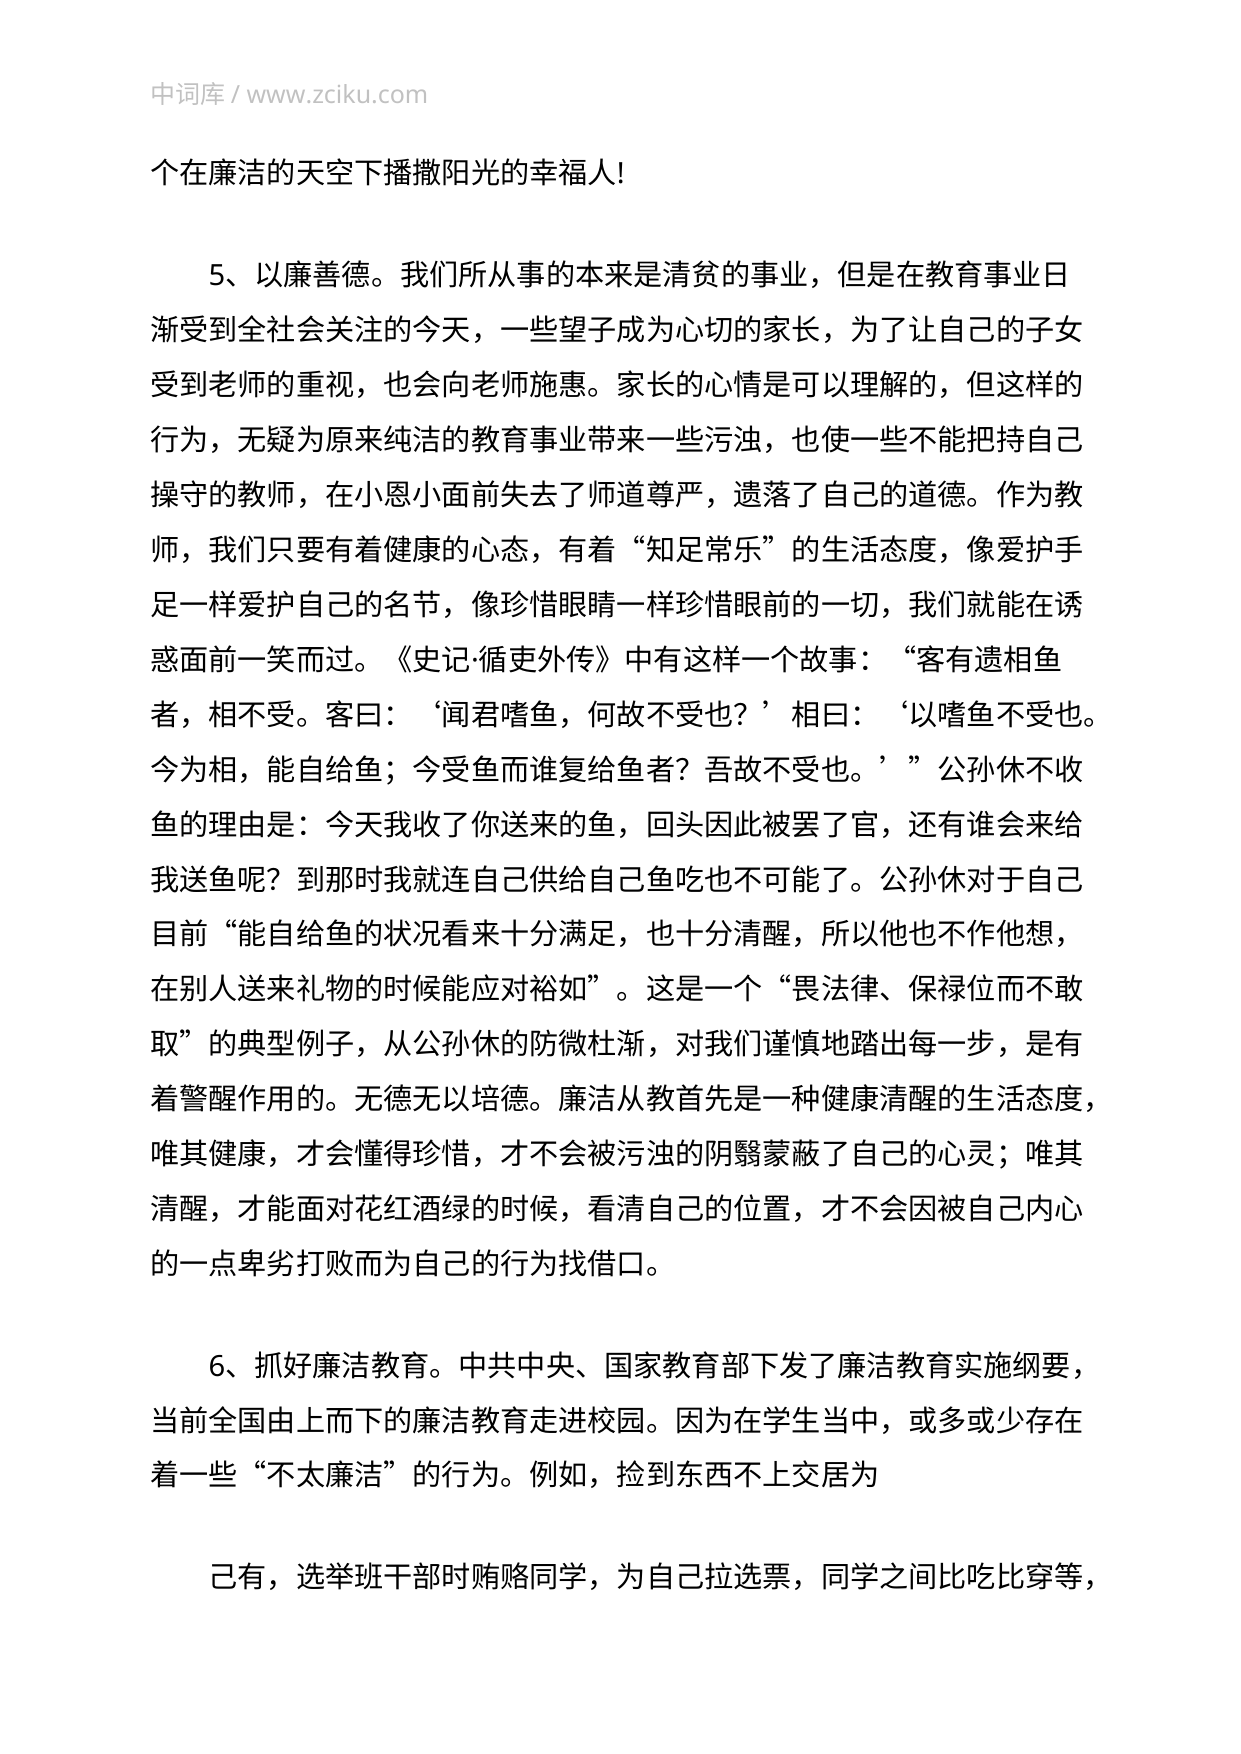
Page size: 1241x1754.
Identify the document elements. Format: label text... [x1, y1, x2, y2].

text 5、以廉善德。我们所从事的本来是清贫的事业，但是在教育事业日渐受到全社会关注的今天，一些望子成为心切的家长，为了让自己的子女受到老师的重视，也会向老师施惠。家长的心情是可以理解的，但这样的行为，无疑为原来纯洁的教育事业带来一些污浊，也使一些不能把持自己操守的教师，在小恩小面前失去了师道尊严，遗落了自己的道德。作为教师，我们只要有着健康的心态，有着“知足常乐”的生活态度，像爱护手足一样爱护自己的名节，像珍惜眼睛一样珍惜眼前的一切，我们就能在诱惑面前一笑而过。《史记·循吏外传》中有这样一个故事：“客有遗相鱼者，相不受。客曰：‘闻君嗜鱼，何故不受也？’相曰：‘以嗜鱼不受也。今为相，能自给鱼；今受鱼而谁复给鱼者？吾故不受也。’”公孙休不收鱼的理由是：今天我收了你送来的鱼，回头因此被罢了官，还有谁会来给我送鱼呢？到那时我就连自己供给自己鱼吃也不可能了。公孙休对于自己目前“能自给鱼的状况看来十分满足，也十分清醒，所以他也不作他想，在别人送来礼物的时候能应对裕如”。这是一个“畏法律、保禄位而不敢取”的典型例子，从公孙休的防微杜渐，对我们谨慎地踏出每一步，是有着警醒作用的。无德无以培德。廉洁从教首先是一种健康清醒的生活态度，唯其健康，才会懂得珍惜，才不会被污浊的阴翳蒙蔽了自己的心灵；唯其清醒，才能面对花红酒绿的时候，看清自己的位置，才不会因被自己内心的一点卑劣打败而为自己的行为找借口。 [150, 252, 1090, 1283]
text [150, 1554, 1090, 1596]
text 6、抓好廉洁教育。中共中央、国家教育部下发了廉洁教育实施纲要，当前全国由上而下的廉洁教育走进校园。因为在学生当中，或多或少存在着一些“不太廉洁”的行为。例如，捡到东西不上交居为 [150, 1342, 1090, 1494]
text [150, 150, 1090, 192]
